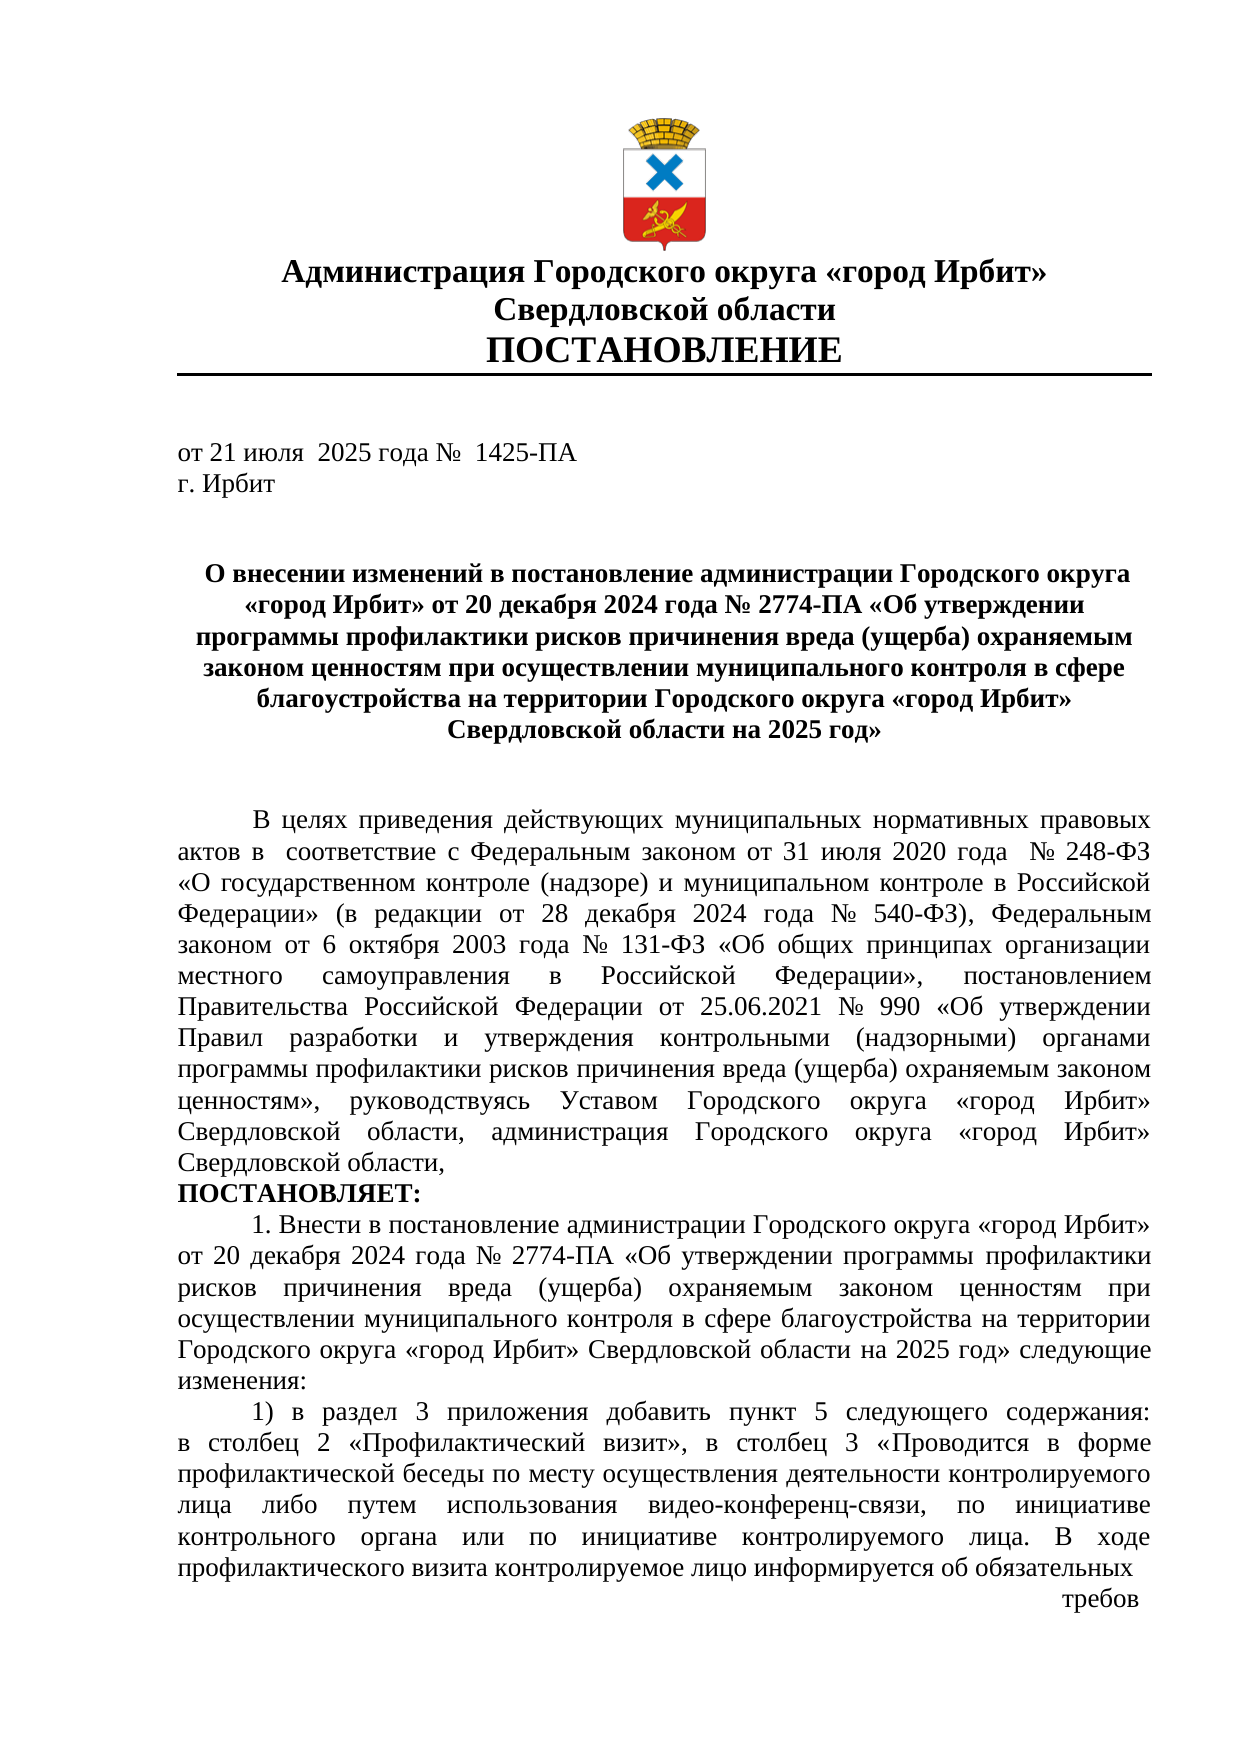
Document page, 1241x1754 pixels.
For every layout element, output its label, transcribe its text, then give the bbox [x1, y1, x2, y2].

text Свердловской области [177, 289, 1152, 328]
text от 21 июля 2025 года № 1425-ПА [177, 436, 1152, 467]
text О внесении изменений в постановление администрации Городского округа «город Ирбит» от 20 декабря 2024 года № 2774-ПА «Об утверждении программы профилактики рисков причинения вреда (ущерба) охраняемым законом ценностям при осуществлении муниципального контроля в сфере благоустройства на территории Городского округа «город Ирбит» Свердловской области на 2025 год» [177, 557, 1152, 744]
text 1) в раздел 3 приложения добавить пункт 5 следующего содержания: в столбец 2 «Профилактический визит», в столбец 3 «Проводится в форме профилактической беседы по месту осуществления деятельности контролируемого лица либо путем использования видео-конференц-связи, по инициативе контрольного органа или по инициативе контролируемого лица. В ходе профилактического визита контролируемое лицо информируется об обязательных [177, 1395, 1152, 1582]
text ПОСТАНОВЛЯЕТ: [177, 1177, 1152, 1208]
picture [623, 118, 706, 251]
text В целях приведения действующих муниципальных нормативных правовых актов в соответствие с Федеральным законом от 31 июля 2020 года № 248-ФЗ «О государственном контроле (надзоре) и муниципальном контроле в Российской Федерации» (в редакции от 28 декабря 2024 года № 540-ФЗ), Федеральным законом от 6 октября 2003 года № 131-ФЗ «Об общих принципах организации местного самоуправления в Российской Федерации», постановлением Правительства Российской Федерации от 25.06.2021 № 990 «Об утверждении Правил разработки и утверждения контрольными (надзорными) органами программы профилактики рисков причинения вреда (ущерба) охраняемым законом ценностям», руководствуясь Уставом Городского округа «город Ирбит» Свердловской области, администрация Городского округа «город Ирбит» Свердловской области, [177, 803, 1152, 1177]
text Администрация Городского округа «город Ирбит» [177, 251, 1152, 289]
text ПОСТАНОВЛЕНИЕ [177, 328, 1152, 373]
text г. Ирбит [177, 467, 1152, 498]
text 1. Внести в постановление администрации Городского округа «город Ирбит» от 20 декабря 2024 года № 2774-ПА «Об утверждении программы профилактики рисков причинения вреда (ущерба) охраняемым законом ценностям при осуществлении муниципального контроля в сфере благоустройства на территории Городского округа «город Ирбит» Свердловской области на 2025 год» следующие изменения: [177, 1208, 1152, 1395]
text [177, 1582, 1152, 1613]
